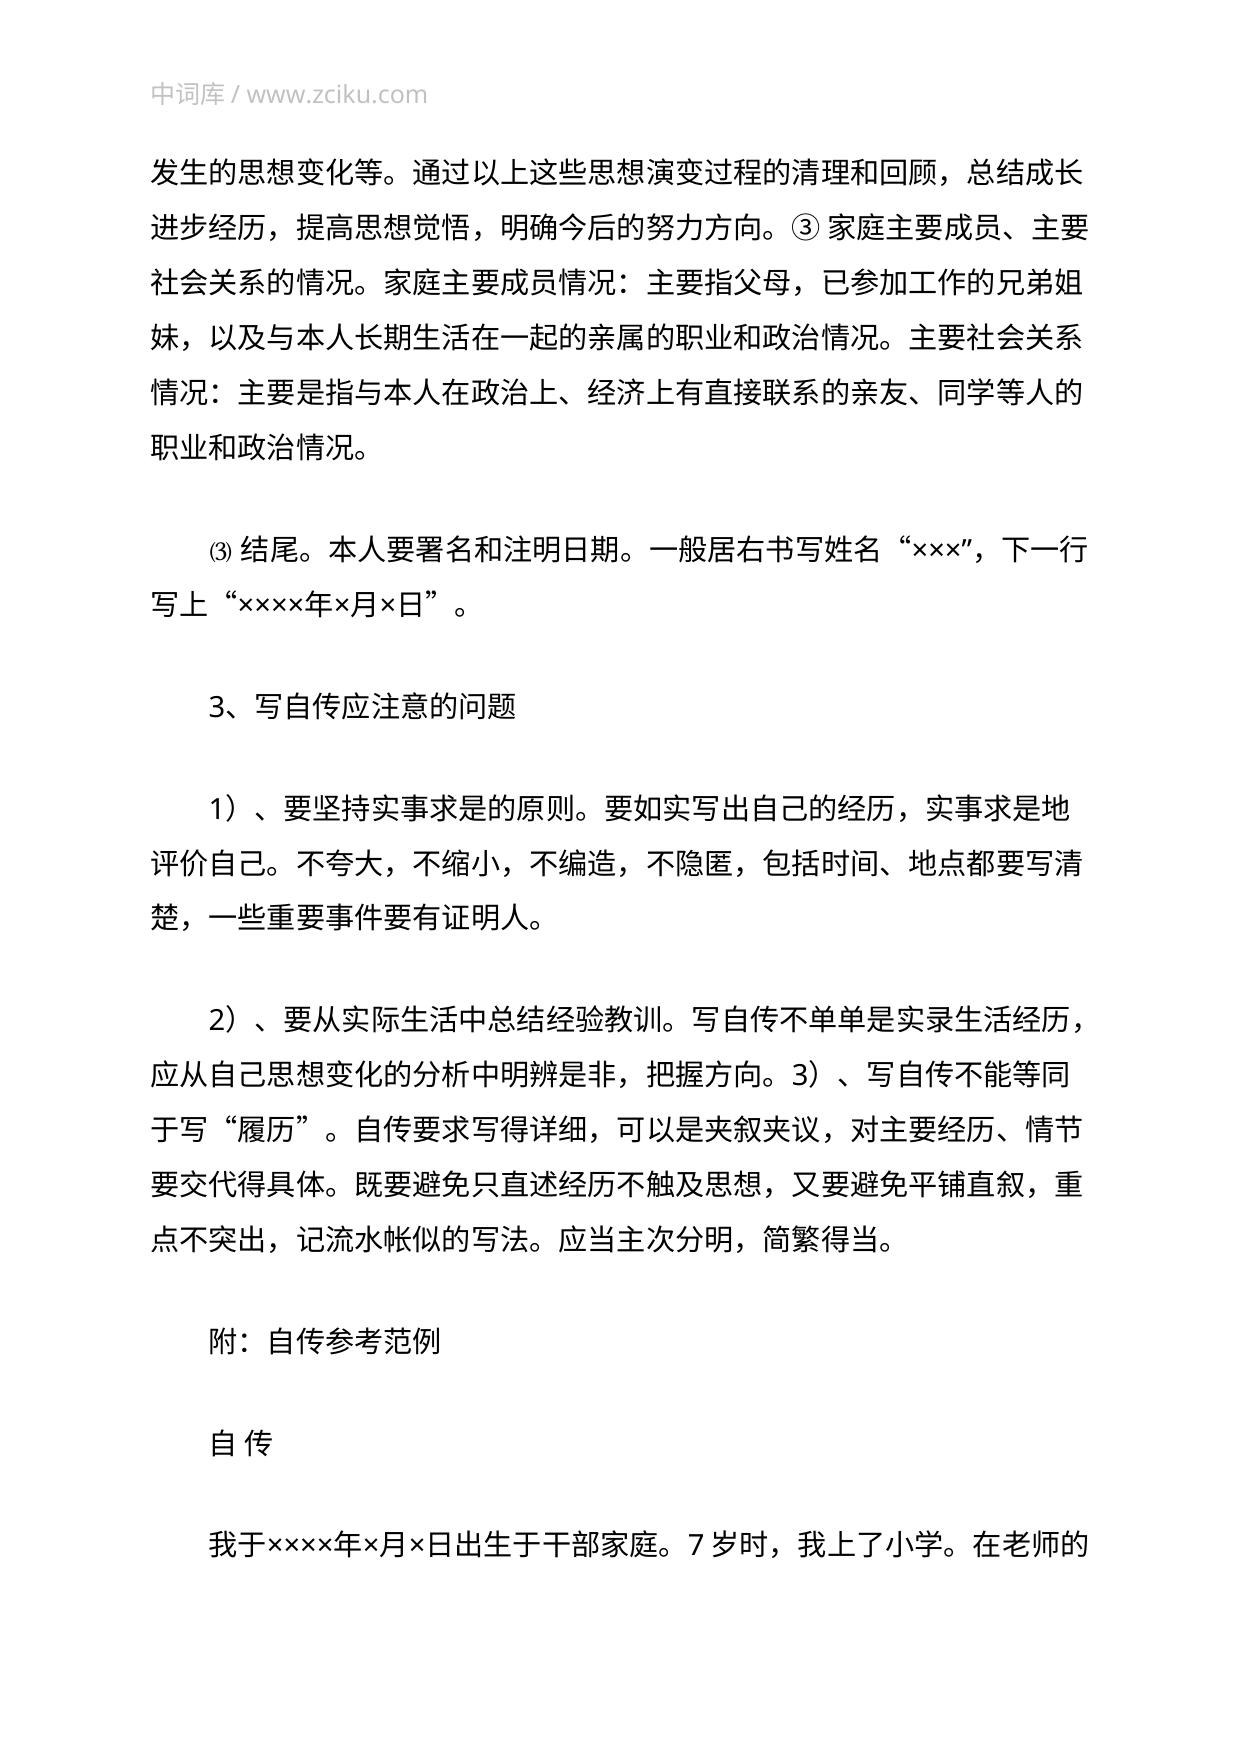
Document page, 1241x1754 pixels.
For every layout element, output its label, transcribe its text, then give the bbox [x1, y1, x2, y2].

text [150, 1522, 1090, 1564]
text 3、写自传应注意的问题 [150, 683, 1090, 726]
text 1）、要坚持实事求是的原则。要如实写出自己的经历，实事求是地评价自己。不夸大，不缩小，不编造，不隐匿，包括时间、地点都要写清楚，一些重要事件要有证明人。 [150, 785, 1090, 937]
text 附：自传参考范例 [150, 1318, 1090, 1361]
text 2）、要从实际生活中总结经验教训。写自传不单单是实录生活经历，应从自己思想变化的分析中明辨是非，把握方向。3）、写自传不能等同于写“履历”。自传要求写得详细，可以是夹叙夹议，对主要经历、情节要交代得具体。既要避免只直述经历不触及思想，又要避免平铺直叙，重点不突出，记流水帐似的写法。应当主次分明，简繁得当。 [150, 997, 1090, 1259]
text 自 传 [150, 1420, 1090, 1462]
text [150, 150, 1090, 467]
text ⑶ 结尾。本人要署名和注明日期。一般居右书写姓名“×××”，下一行写上“××××年×月×日”。 [150, 526, 1090, 624]
